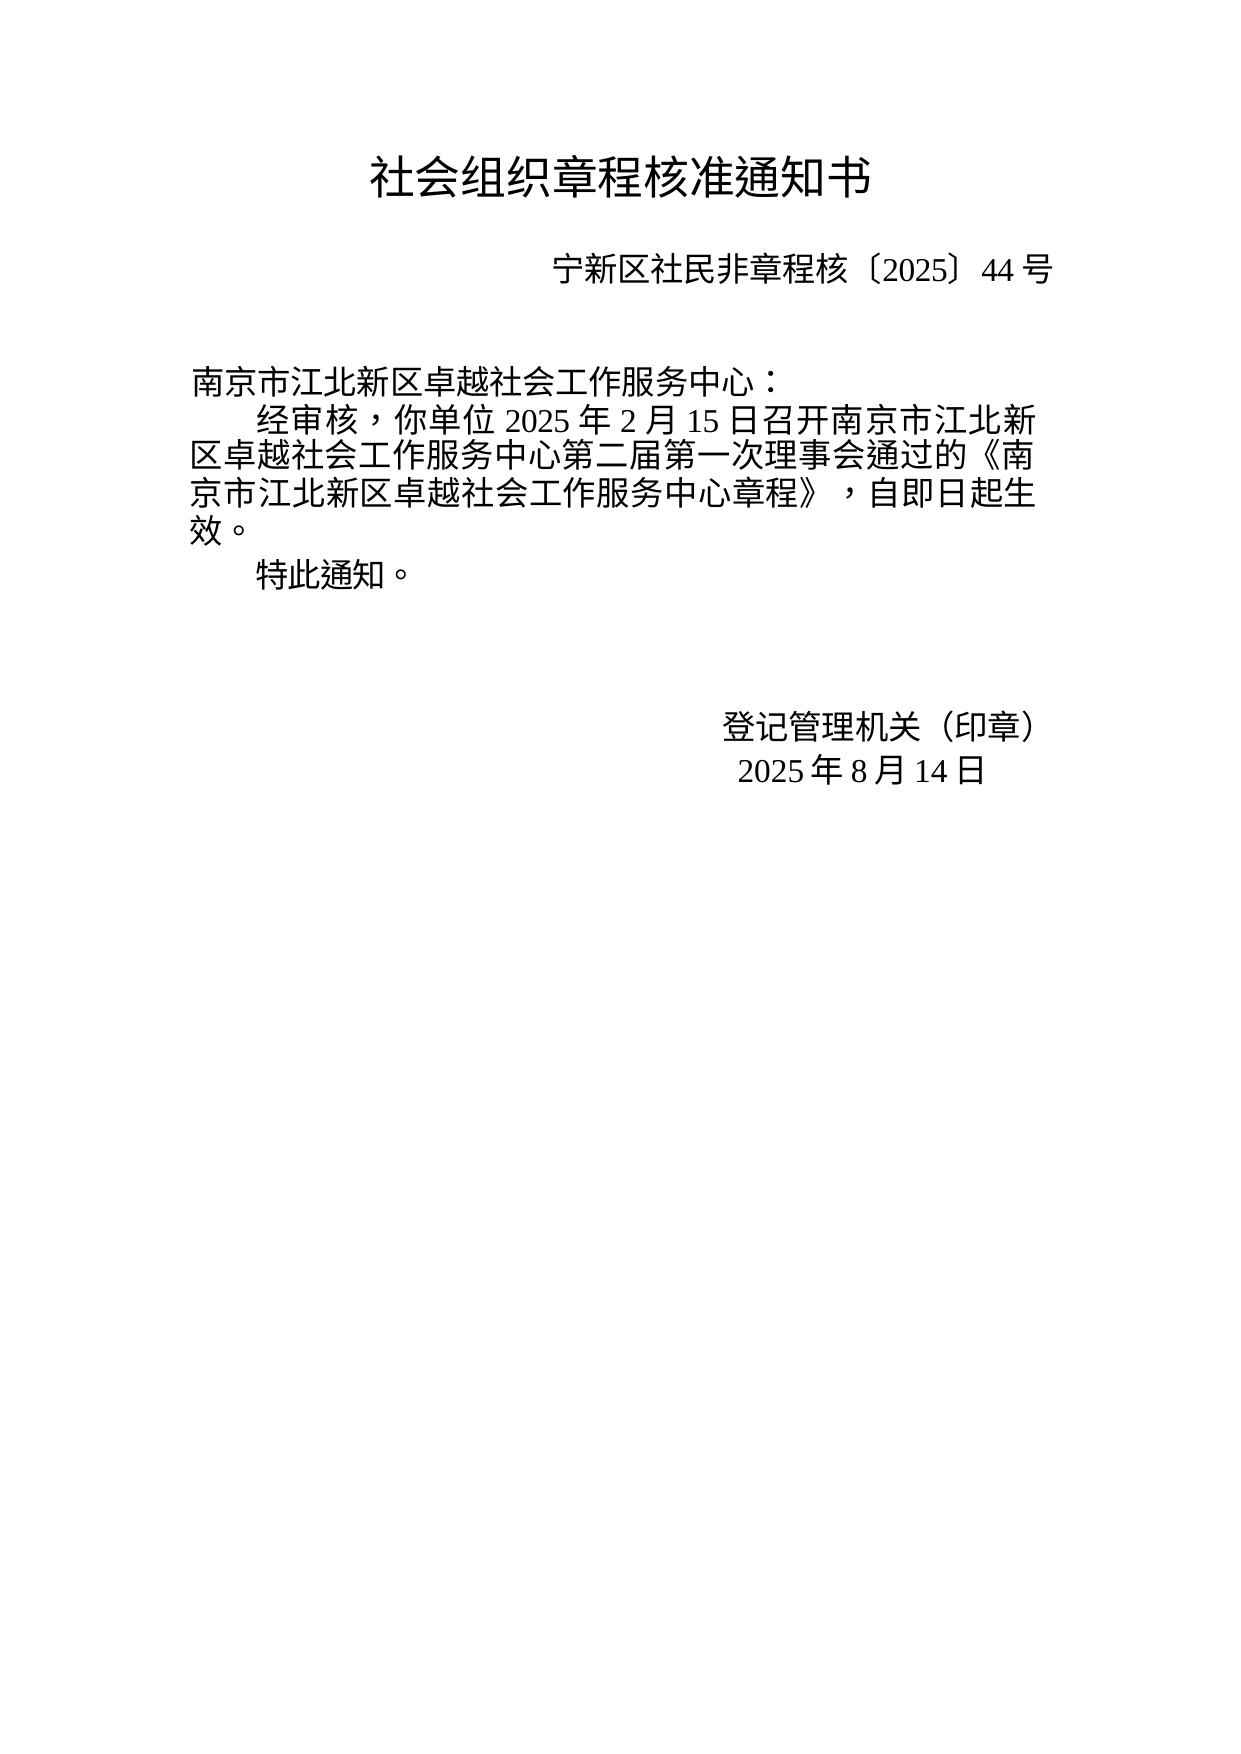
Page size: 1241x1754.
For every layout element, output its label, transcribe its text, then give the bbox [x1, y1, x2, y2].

text 登记管理机关（印章） [186, 709, 1054, 747]
text 经审核，你单位2025年2月15日召开南京市江北新区卓越社会工作服务中心第二届第一次理事会通过的《南京市江北新区卓越社会工作服务中心章程》，自即日起生效。 [189, 402, 1037, 553]
text 宁新区社民非章程核〔2025〕44号 [186, 247, 1054, 290]
text 南京市江北新区卓越社会工作服务中心： [191, 364, 1054, 402]
text 特此通知。 [255, 553, 1054, 596]
text 社会组织章程核准通知书 [369, 146, 1054, 207]
text 2025年8月14日 [737, 747, 1054, 791]
